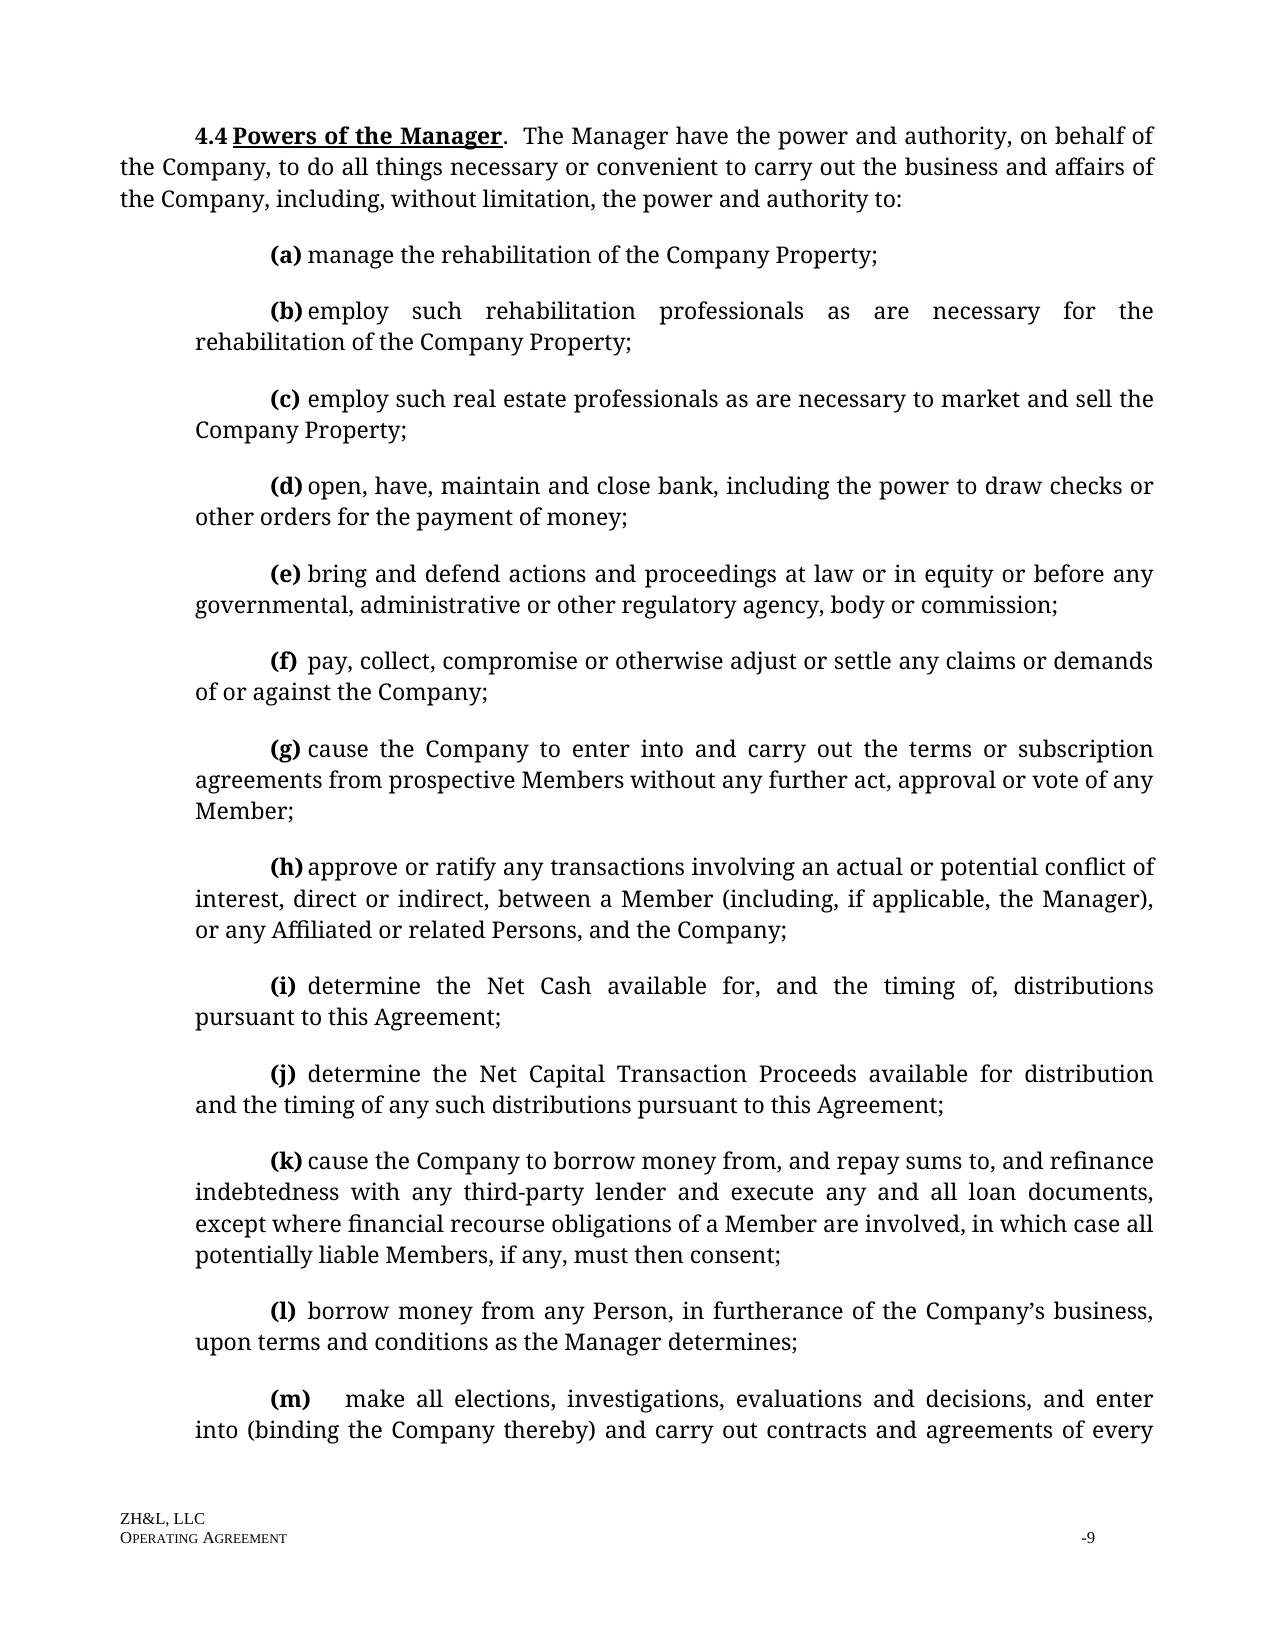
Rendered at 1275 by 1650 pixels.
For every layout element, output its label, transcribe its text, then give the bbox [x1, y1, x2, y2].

subtitle approve or ratify any transactions involving an actual or potential conflict of interest, direct or indirect, between a Member (including, if applicable, the Manager), or any Affiliated or related Persons, and the Company; [195, 851, 1155, 945]
subtitle cause the Company to borrow money from, and repay sums to, and refinance indebtedness with any third-party lender and execute any and all loan documents, except where financial recourse obligations of a Member are involved, in which case all potentially liable Members, if any, must then consent; [195, 1145, 1155, 1270]
subtitle manage the rehabilitation of the Company Property; [195, 239, 1155, 270]
subtitle determine the Net Cash available for, and the timing of, distributions pursuant to this Agreement; [195, 970, 1155, 1032]
subtitle borrow money from any Person, in furtherance of the Company’s business, upon terms and conditions as the Manager determines; [195, 1295, 1155, 1357]
subtitle employ such real estate professionals as are necessary to market and sell the Company Property; [195, 382, 1155, 445]
subtitle Powers of the Manager. The Manager have the power and authority, on behalf of the Company, to do all things necessary or convenient to carry out the business and affairs of the Company, including, without limitation, the power and authority to: [120, 120, 1155, 214]
subtitle determine the Net Capital Transaction Proceeds available for distribution and the timing of any such distributions pursuant to this Agreement; [195, 1057, 1155, 1120]
subtitle pay, collect, compromise or otherwise adjust or settle any claims or demands of or against the Company; [195, 645, 1155, 707]
subtitle cause the Company to enter into and carry out the terms or subscription agreements from prospective Members without any further act, approval or vote of any Member; [195, 732, 1155, 826]
subtitle open, have, maintain and close bank, including the power to draw checks or other orders for the payment of money; [195, 470, 1155, 532]
subtitle bring and defend actions and proceedings at law or in equity or before any governmental, administrative or other regulatory agency, body or commission; [195, 557, 1155, 620]
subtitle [195, 1382, 1155, 1445]
subtitle employ such rehabilitation professionals as are necessary for the rehabilitation of the Company Property; [195, 295, 1155, 357]
